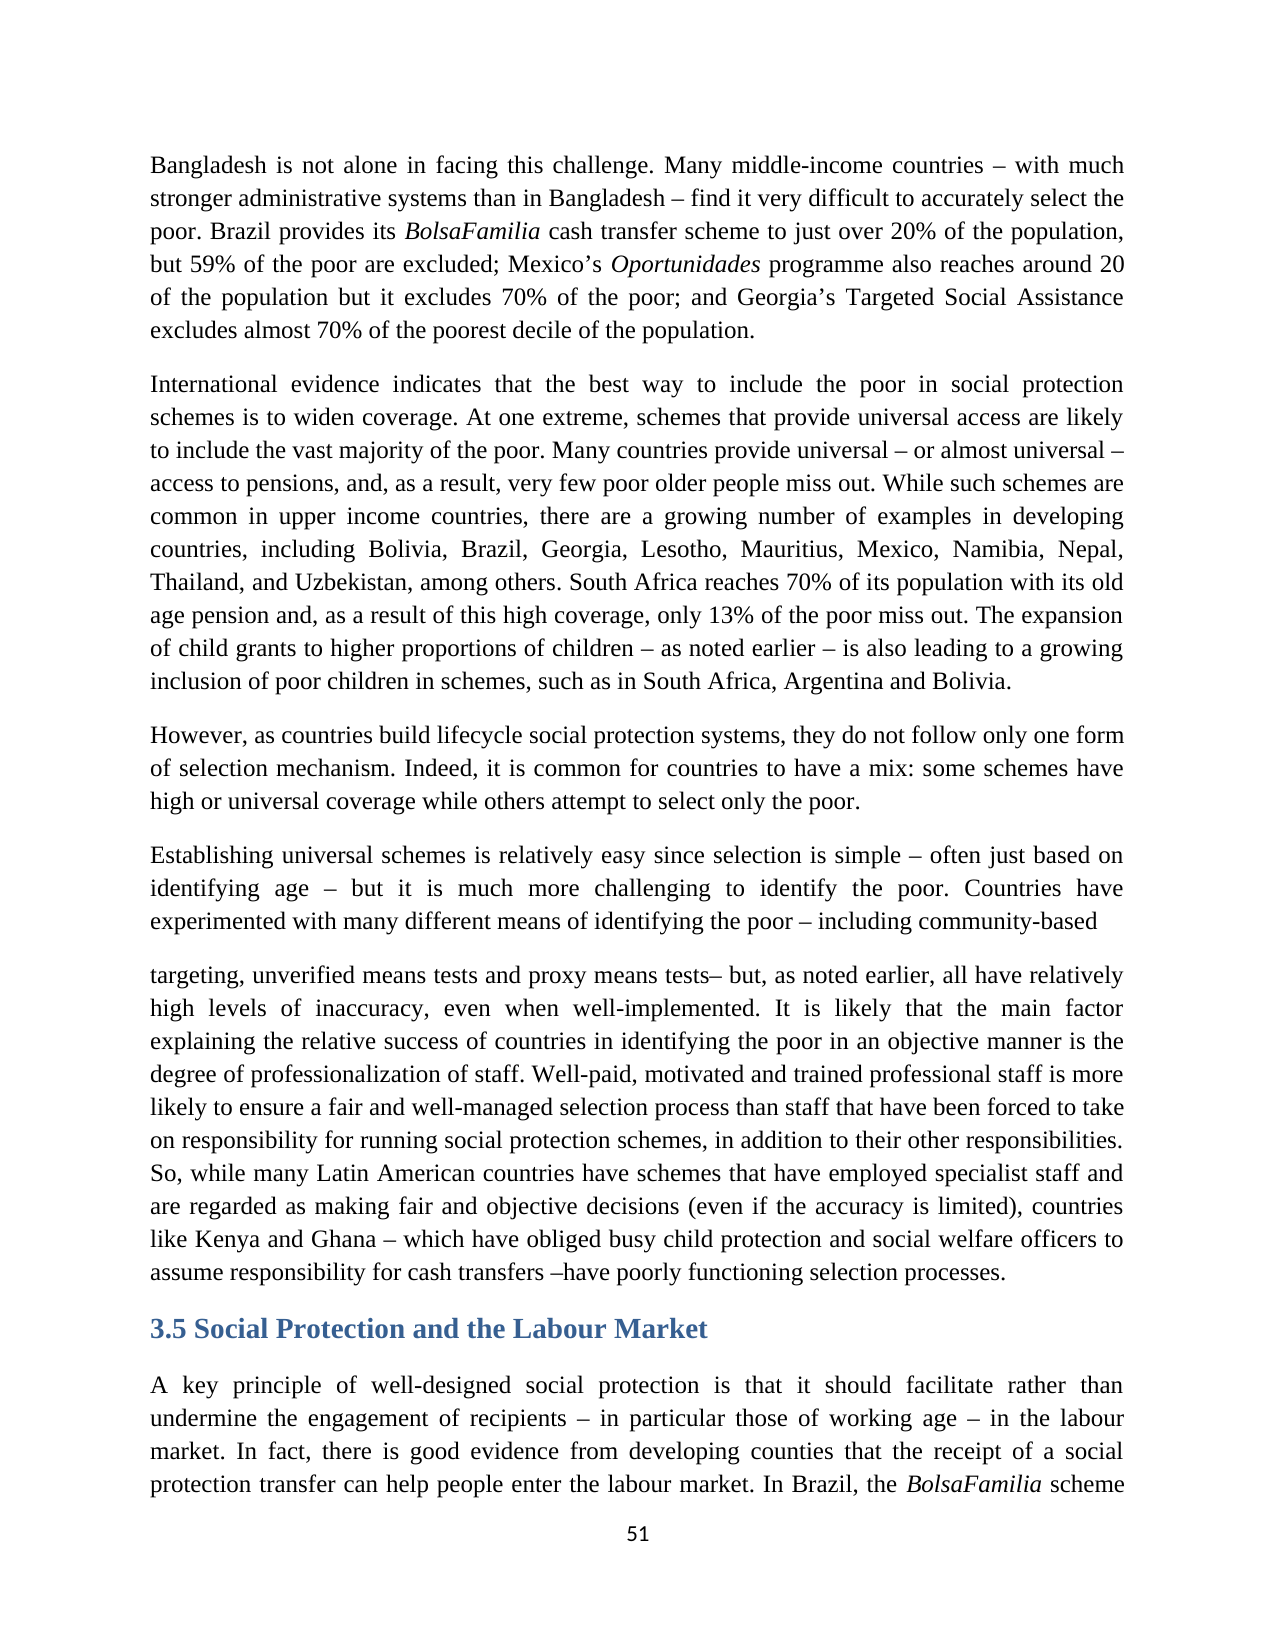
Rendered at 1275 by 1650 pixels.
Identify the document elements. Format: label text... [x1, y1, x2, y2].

text Bangladesh is not alone in facing this challenge. Many middle-income countries – with much stronger administrative systems than in Bangladesh – find it very difficult to accurately select the poor. Brazil provides its BolsaFamilia cash transfer scheme to just over 20% of the population, but 59% of the poor are excluded; Mexico’s Oportunidades programme also reaches around 20 of the population but it excludes 70% of the poor; and Georgia’s Targeted Social Assistance excludes almost 70% of the poorest decile of the population. [150, 150, 1125, 344]
text targeting, unverified means tests and proxy means tests– but, as noted earlier, all have relatively high levels of inaccuracy, even when well-implemented. It is likely that the main factor explaining the relative success of countries in identifying the poor in an objective manner is the degree of professionalization of staff. Well-paid, motivated and trained professional staff is more likely to ensure a fair and well-managed selection process than staff that have been forced to take on responsibility for running social protection schemes, in addition to their other responsibilities. So, while many Latin American countries have schemes that have employed specialist staff and are regarded as making fair and objective decisions (even if the accuracy is limited), countries like Kenya and Ghana – which have obliged busy child protection and social welfare officers to assume responsibility for cash transfers –have poorly functioning selection processes. [150, 960, 1125, 1286]
subtitle 3.5 Social Protection and the Labour Market [150, 1311, 1125, 1344]
text However, as countries build lifecycle social protection systems, they do not follow only one form of selection mechanism. Indeed, it is common for countries to have a mix: some schemes have high or universal coverage while others attempt to select only the poor. [150, 720, 1125, 815]
text International evidence indicates that the best way to include the poor in social protection schemes is to widen coverage. At one extreme, schemes that provide universal access are likely to include the vast majority of the poor. Many countries provide universal – or almost universal – access to pensions, and, as a result, very few poor older people miss out. While such schemes are common in upper income countries, there are a growing number of examples in developing countries, including Bolivia, Brazil, Georgia, Lesotho, Mauritius, Mexico, Namibia, Nepal, Thailand, and Uzbekistan, among others. South Africa reaches 70% of its population with its old age pension and, as a result of this high coverage, only 13% of the poor miss out. The expansion of child grants to higher proportions of children – as noted earlier – is also leading to a growing inclusion of poor children in schemes, such as in South Africa, Argentina and Bolivia. [150, 369, 1125, 695]
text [150, 1370, 1125, 1498]
text Establishing universal schemes is relatively easy since selection is simple – often just based on identifying age – but it is much more challenging to identify the poor. Countries have experimented with many different means of identifying the poor – including community-based [150, 840, 1125, 935]
